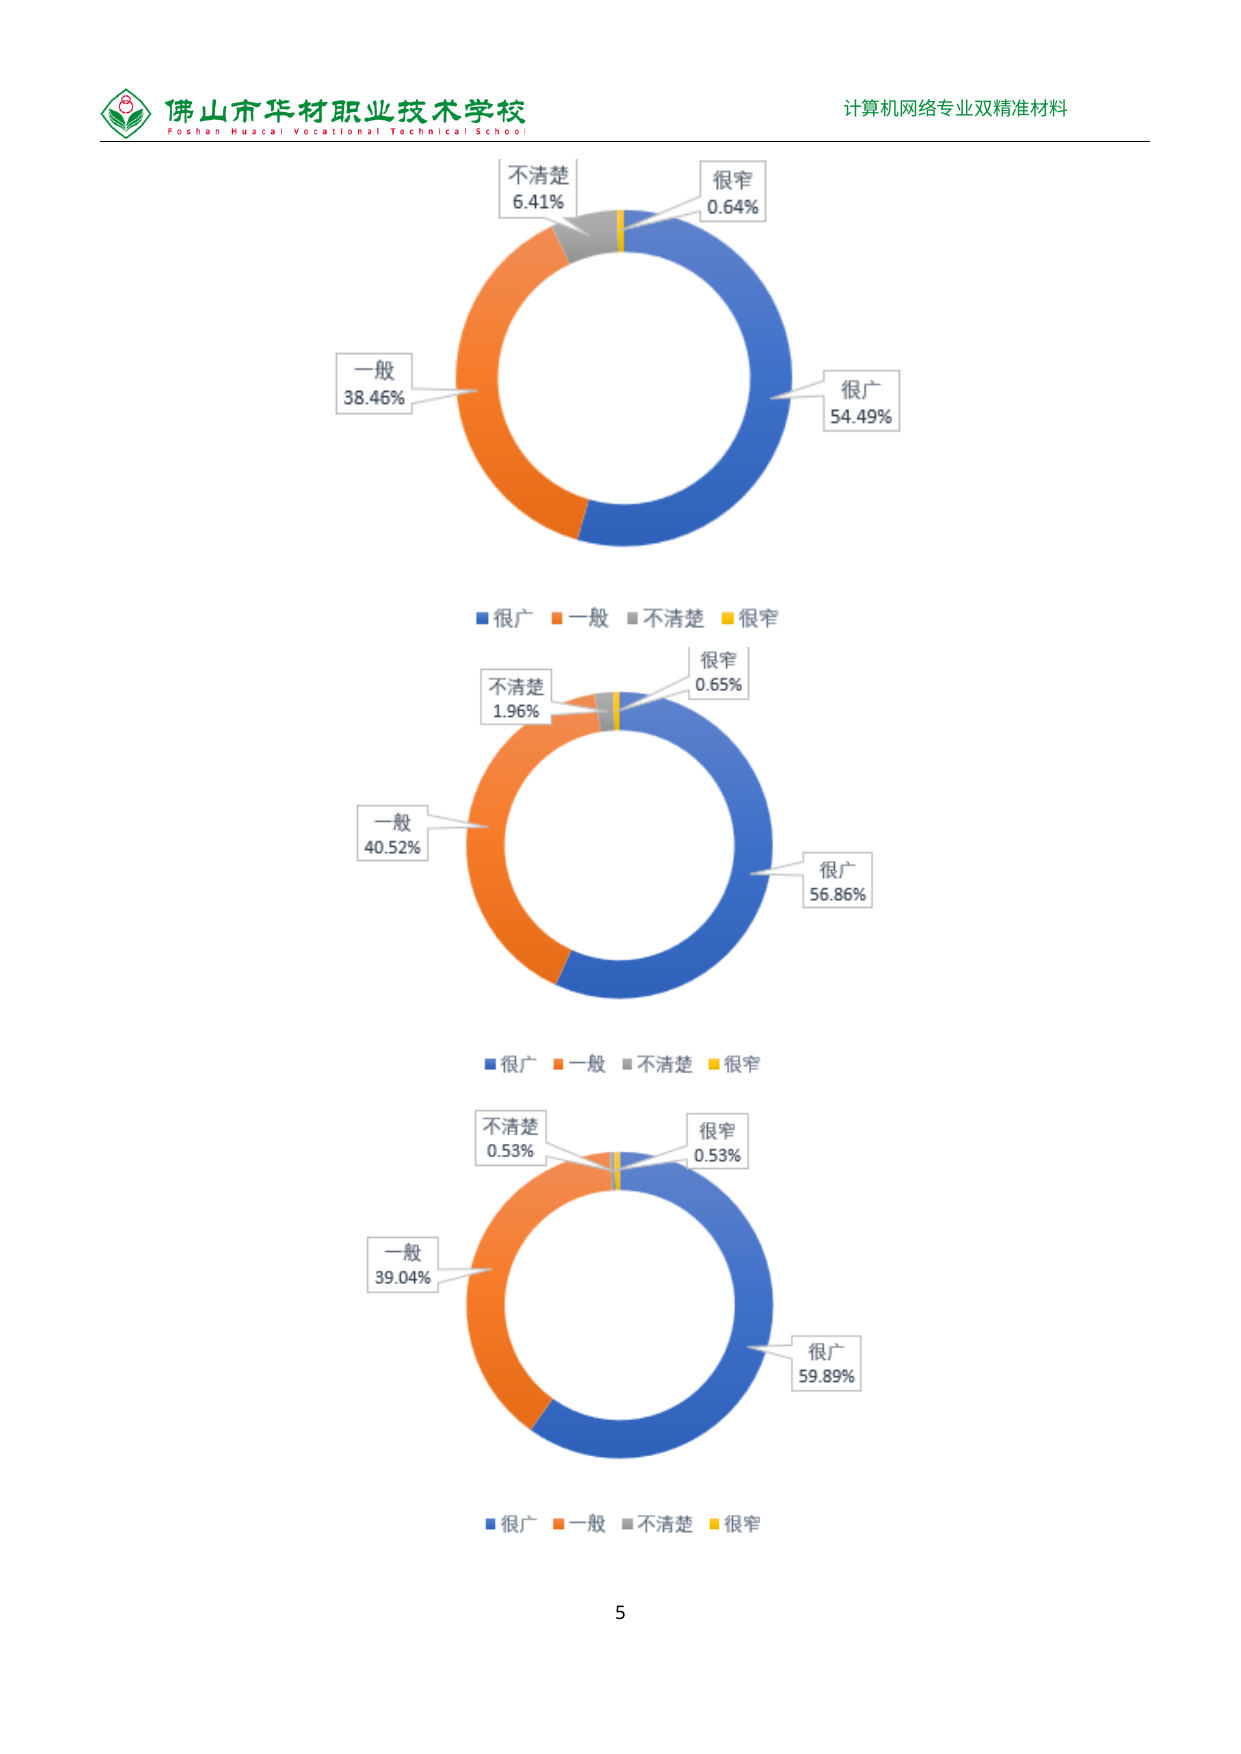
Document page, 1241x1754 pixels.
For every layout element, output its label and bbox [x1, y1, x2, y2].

picture [249, 647, 992, 1084]
picture [281, 159, 959, 640]
picture [100, 88, 526, 139]
picture [246, 1107, 995, 1550]
